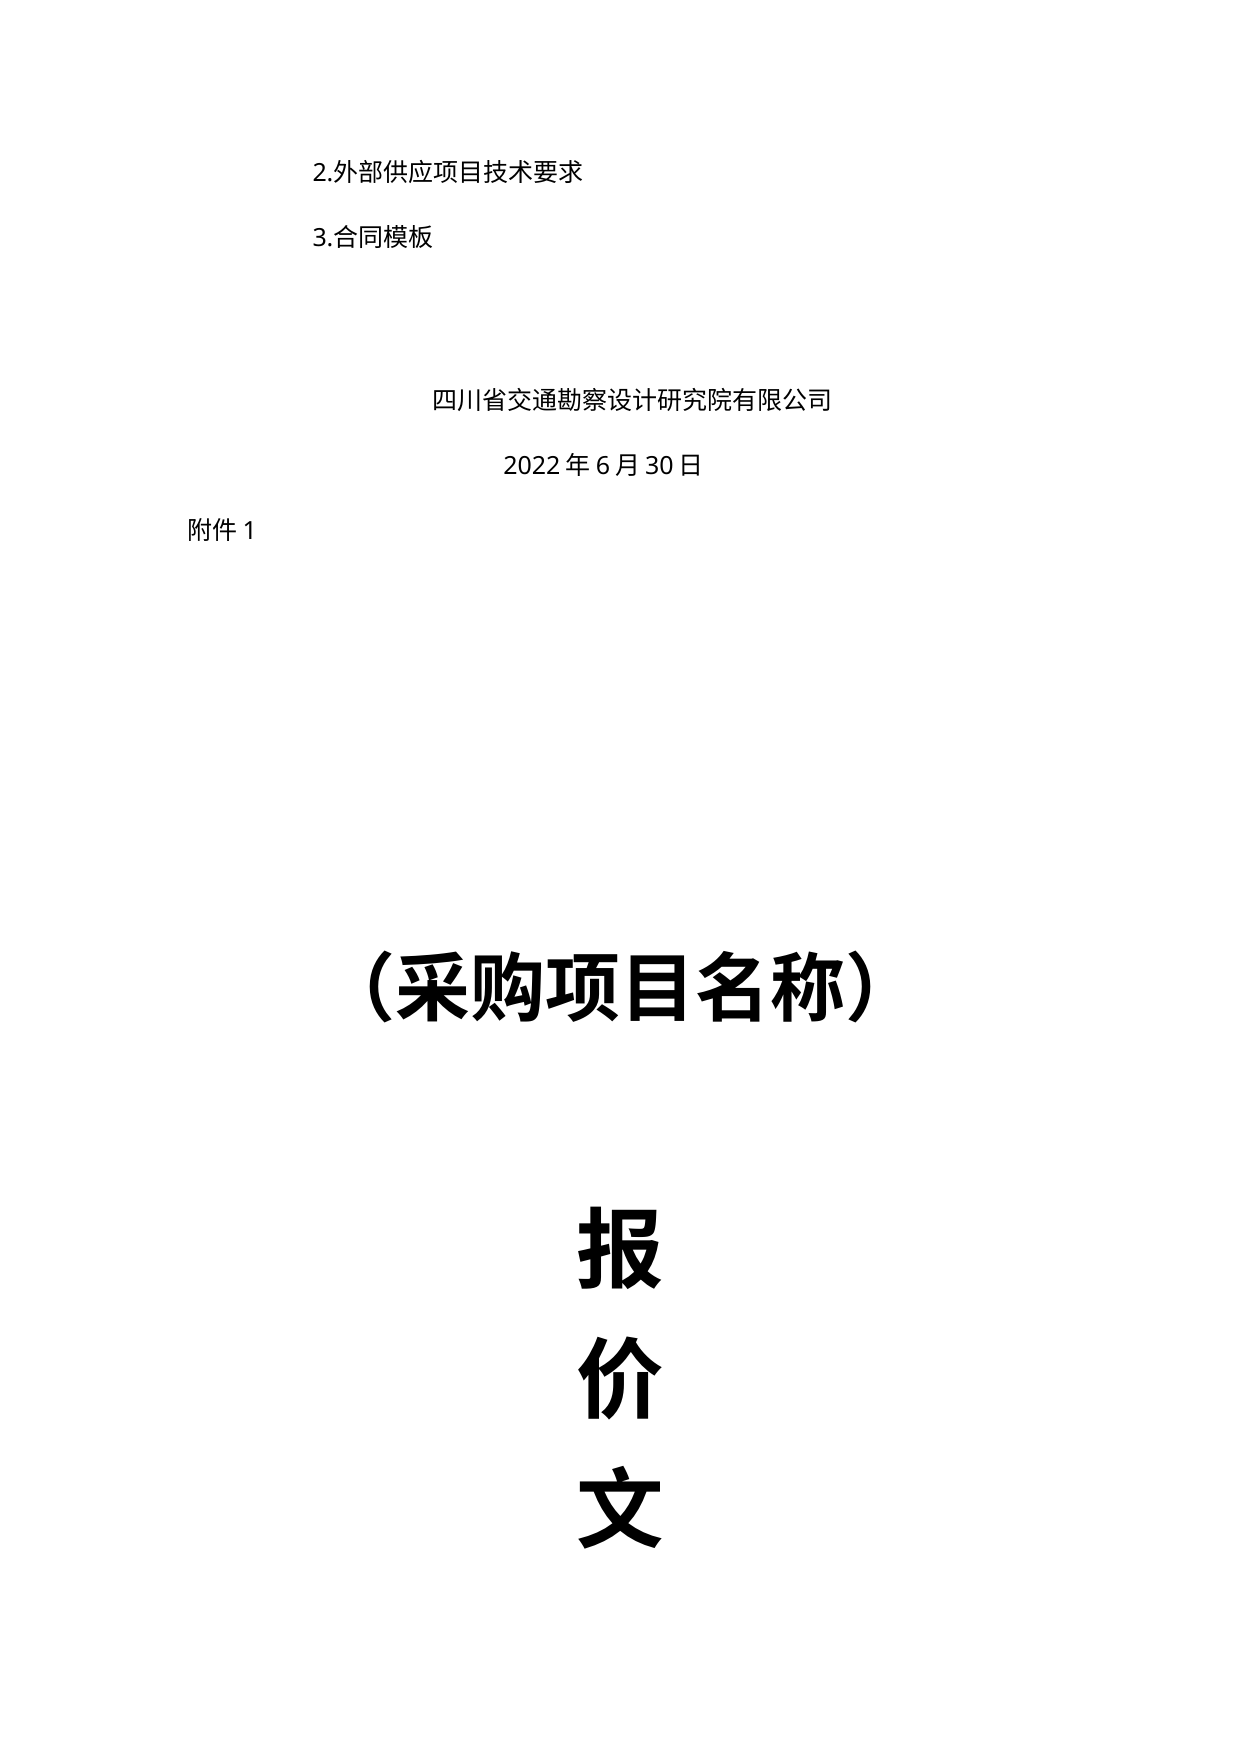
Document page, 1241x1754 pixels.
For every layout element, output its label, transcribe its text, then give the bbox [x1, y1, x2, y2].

text 报 [187, 1178, 1053, 1308]
text 附件1 [187, 496, 1053, 561]
text （采购项目名称） [187, 918, 1053, 1048]
text 价 [187, 1308, 1053, 1438]
text 2022年6月30日 [187, 431, 1053, 496]
text 四川省交通勘察设计研究院有限公司 [187, 366, 1053, 431]
text 2.外部供应项目技术要求 [231, 138, 1053, 203]
text 文 [187, 1438, 1053, 1568]
text 3.合同模板 [231, 203, 1053, 268]
